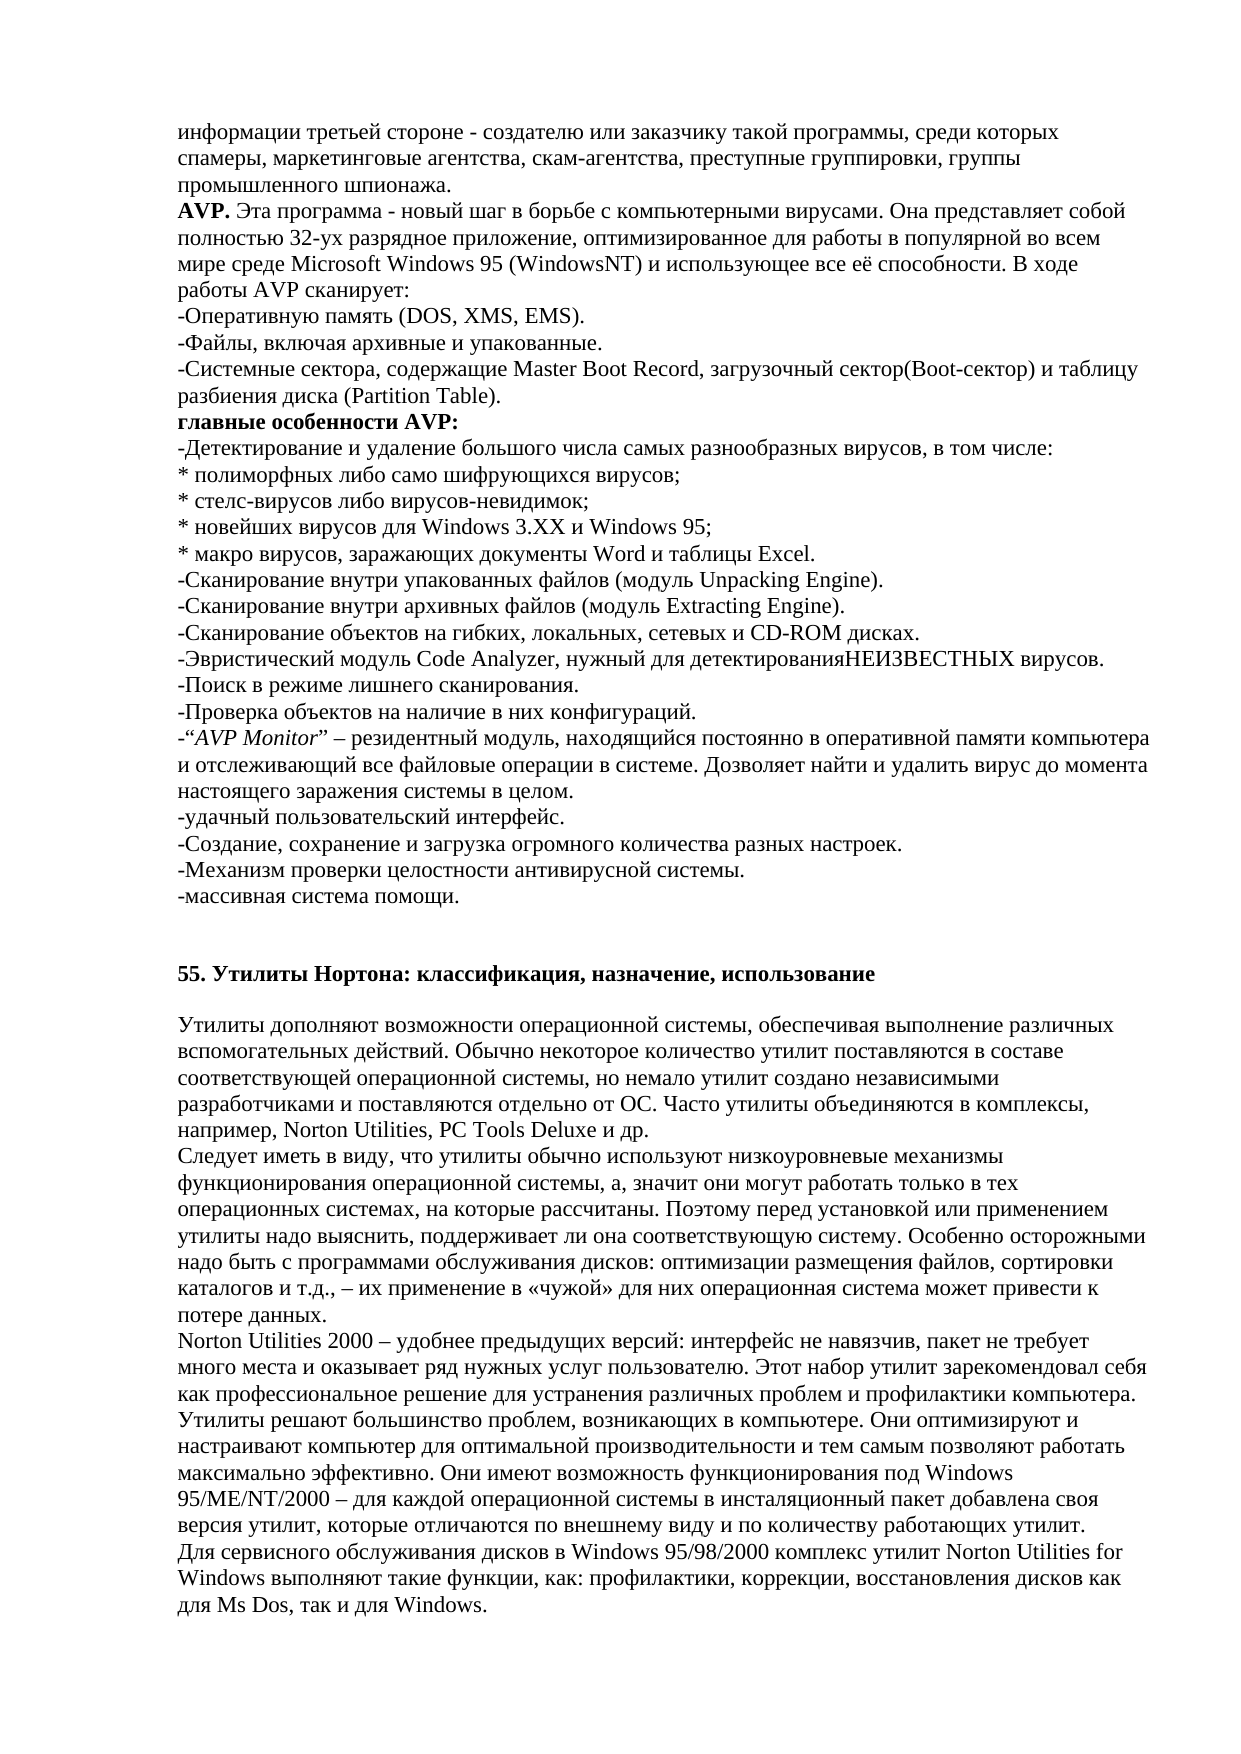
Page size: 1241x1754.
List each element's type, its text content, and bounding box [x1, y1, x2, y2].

text 55. Утилиты Нортона: классификация, назначение, использование [177, 960, 1152, 986]
text Для сервисного обслуживания дисков в Windows 95/98/2000 комплекс утилит Norton Utilities for Windows выполняют такие функции, как: профилактики, коррекции, восстановления дисков как для Ms Dos, так и для Windows. [177, 1538, 1152, 1617]
text Следует иметь в виду, что утилиты обычно используют низкоуровневые механизмы функционирования операционной системы, а, значит они могут работать только в тех операционных системах, на которые рассчитаны. Поэтому перед установкой или применением утилиты надо выяснить, поддерживает ли она соответствующую систему. Особенно осторожными надо быть с программами обслуживания дисков: оптимизации размещения файлов, сортировки каталогов и т.д., – их применение в «чужой» для них операционная система может привести к потере данных. [177, 1143, 1152, 1327]
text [177, 118, 1152, 197]
text AVP. Эта программа - новый шаг в борьбе с компьютерными вирусами. Она представляет собой полностью 32-ух разрядное приложение, оптимизированное для работы в популярной во всем мире среде Microsoft Windows 95 (WindowsNT) и использующее все её способности. В ходе работы AVP сканирует: -Оперативную память (DOS, XMS, EMS). -Файлы, включая архивные и упакованные. -Системные сектора, содержащие Master Boot Record, загрузочный сектор(Boot-сектор) и таблицу разбиения диска (Partition Table). главные особенности AVP: -Детектирование и удаление большого числа самых разнообразных вирусов, в том числе: * полиморфных либо само шифрующихся вирусов; * стелс-вирусов либо вирусов-невидимок; * новейших вирусов для Windows 3.XX и Windows 95; * макро вирусов, заражающих документы Word и таблицы Excel. -Сканирование внутри упакованных файлов (модуль Unpacking Engine). -Сканирование внутри архивных файлов (модуль Extracting Engine). -Сканирование объектов на гибких, локальных, сетевых и CD-ROM дисках. -Эвристический модуль Code Analyzer, нужный для детектированияНЕИЗВЕСТНЫХ вирусов. -Поиск в режиме лишнего сканирования. -Проверка объектов на наличие в них конфигураций. -“AVP Monitor” – резидентный модуль, находящийся постоянно в оперативной памяти компьютера и отслеживающий все файловые операции в системе. Дозволяет найти и удалить вирус до момента настоящего заражения системы в целом. -удачный пользовательский интерфейс. -Создание, сохранение и загрузка огромного количества разных настроек. -Механизм проверки целостности антивирусной системы. -массивная система помощи. [177, 197, 1152, 909]
text Norton Utilities 2000 – удобнее предыдущих версий: интерфейс не навязчив, пакет не требует много места и оказывает ряд нужных услуг пользователю. Этот набор утилит зарекомендовал себя как профессиональное решение для устранения различных проблем и профилактики компьютера. Утилиты решают большинство проблем, возникающих в компьютере. Они оптимизируют и настраивают компьютер для оптимальной производительности и тем самым позволяют работать максимально эффективно. Они имеют возможность функционирования под Windows 95/ME/NT/2000 – для каждой операционной системы в инсталяционный пакет добавлена своя версия утилит, которые отличаются по внешнему виду и по количеству работающих утилит. [177, 1327, 1152, 1538]
text Утилиты дополняют возможности операционной системы, обеспечивая выполнение различных вспомогательных действий. Обычно некоторое количество утилит поставляются в составе соответствующей операционной системы, но немало утилит создано независимыми разработчиками и поставляются отдельно от ОС. Часто утилиты объединяются в комплексы, например, Norton Utilities, PC Tools Deluxe и др. [177, 1011, 1152, 1143]
